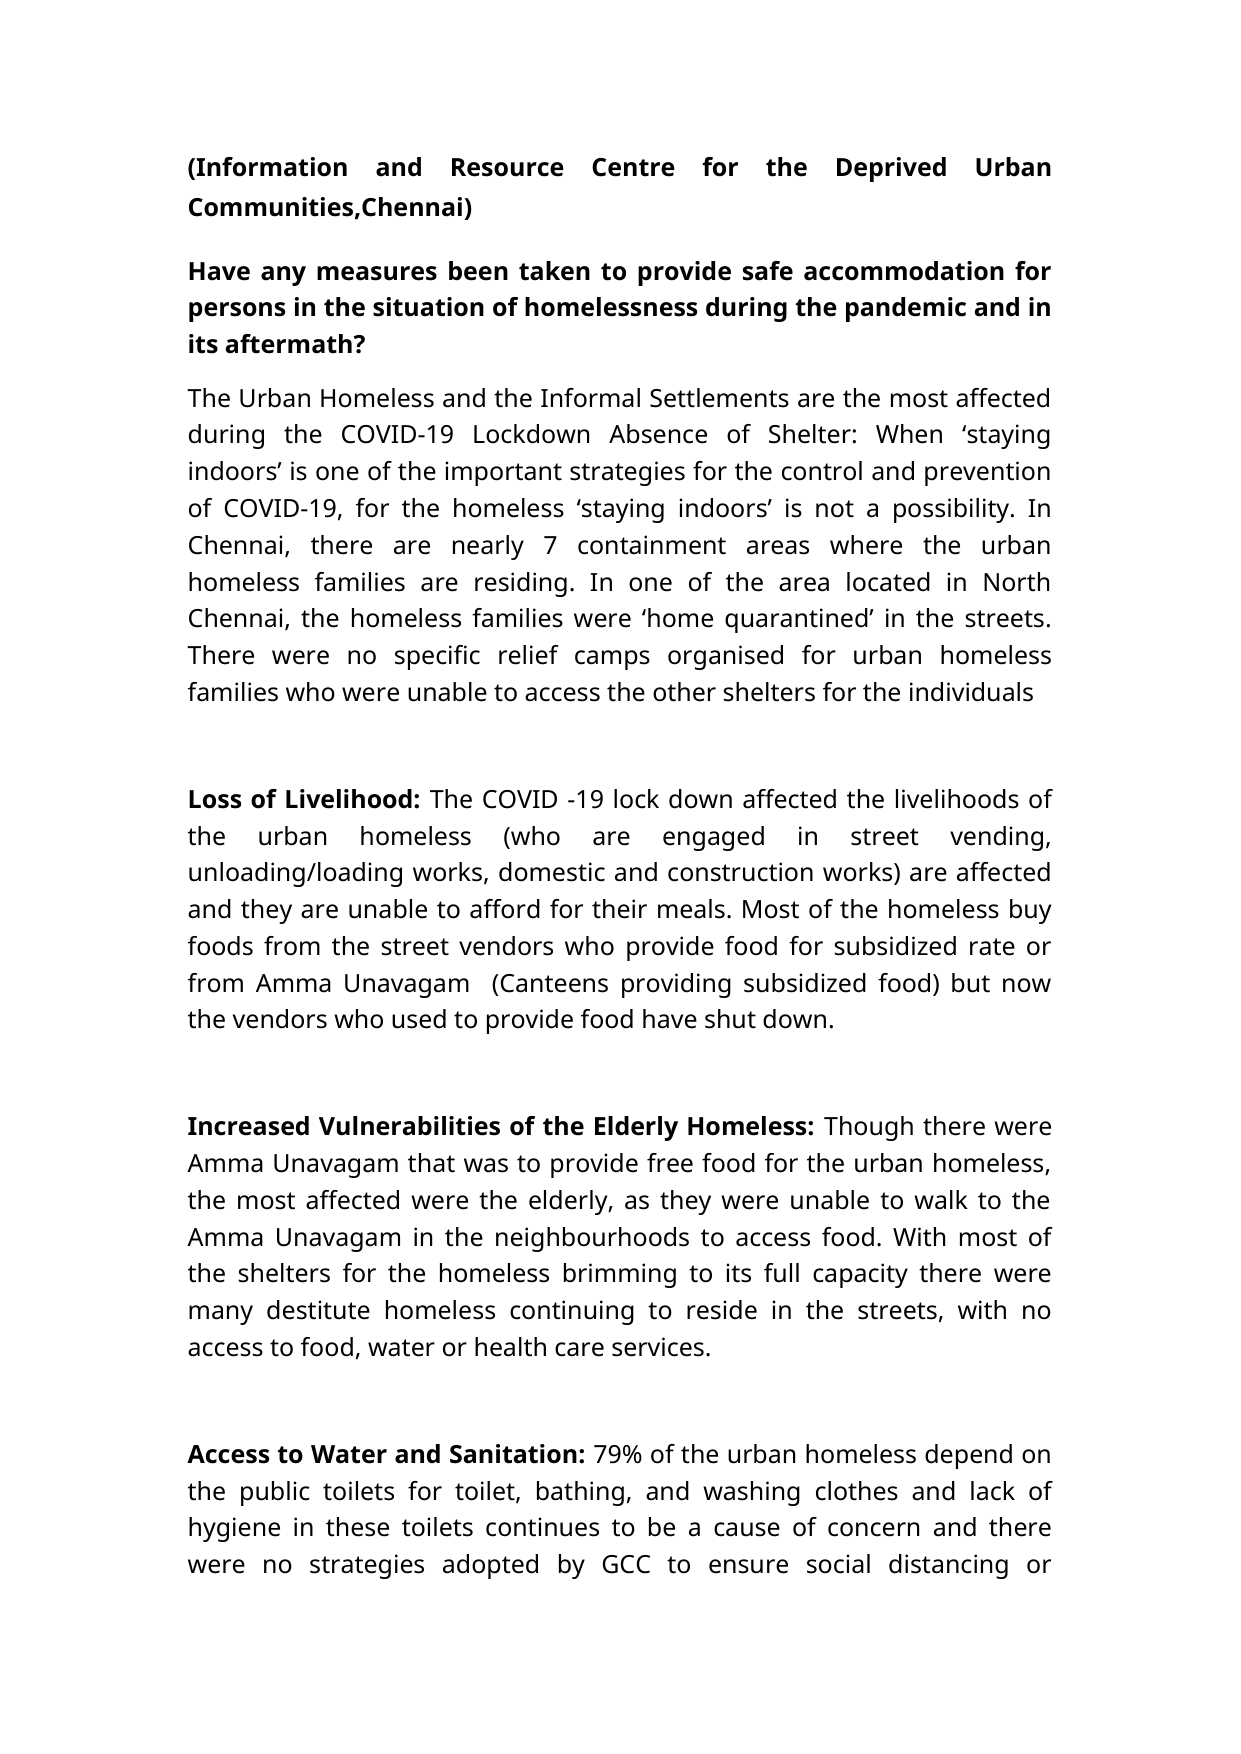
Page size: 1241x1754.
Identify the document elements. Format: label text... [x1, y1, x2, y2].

text Have any measures been taken to provide safe accommodation for persons in the situation of homelessness during the pandemic and in its aftermath? [187, 253, 1053, 361]
text Increased Vulnerabilities of the Elderly Homeless: Though there were Amma Unavagam that was to provide free food for the urban homeless, the most affected were the elderly, as they were unable to walk to the Amma Unavagam in the neighbourhoods to access food. With most of the shelters for the homeless brimming to its full capacity there were many destitute homeless continuing to reside in the streets, with no access to food, water or health care services. [187, 1109, 1053, 1363]
text The Urban Homeless and the Informal Settlements are the most affected during the COVID-19 Lockdown Absence of Shelter: When ‘staying indoors’ is one of the important strategies for the control and prevention of COVID-19, for the homeless ‘staying indoors’ is not a possibility. In Chennai, there are nearly 7 containment areas where the urban homeless families are residing. In one of the area located in North Chennai, the homeless families were ‘home quarantined’ in the streets. There were no specific relief camps organised for urban homeless families who were unable to access the other shelters for the individuals [187, 380, 1053, 708]
text (Information and Resource Centre for the Deprived Urban Communities,Chennai) [187, 150, 1053, 223]
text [187, 1436, 1053, 1581]
text Loss of Livelihood: The COVID -19 lock down affected the livelihoods of the urban homeless (who are engaged in street vending, unloading/loading works, domestic and construction works) are affected and they are unable to afford for their meals. Most of the homeless buy foods from the street vendors who provide food for subsidized rate or from Amma Unavagam (Canteens providing subsidized food) but now the vendors who used to provide food have shut down. [187, 781, 1053, 1036]
